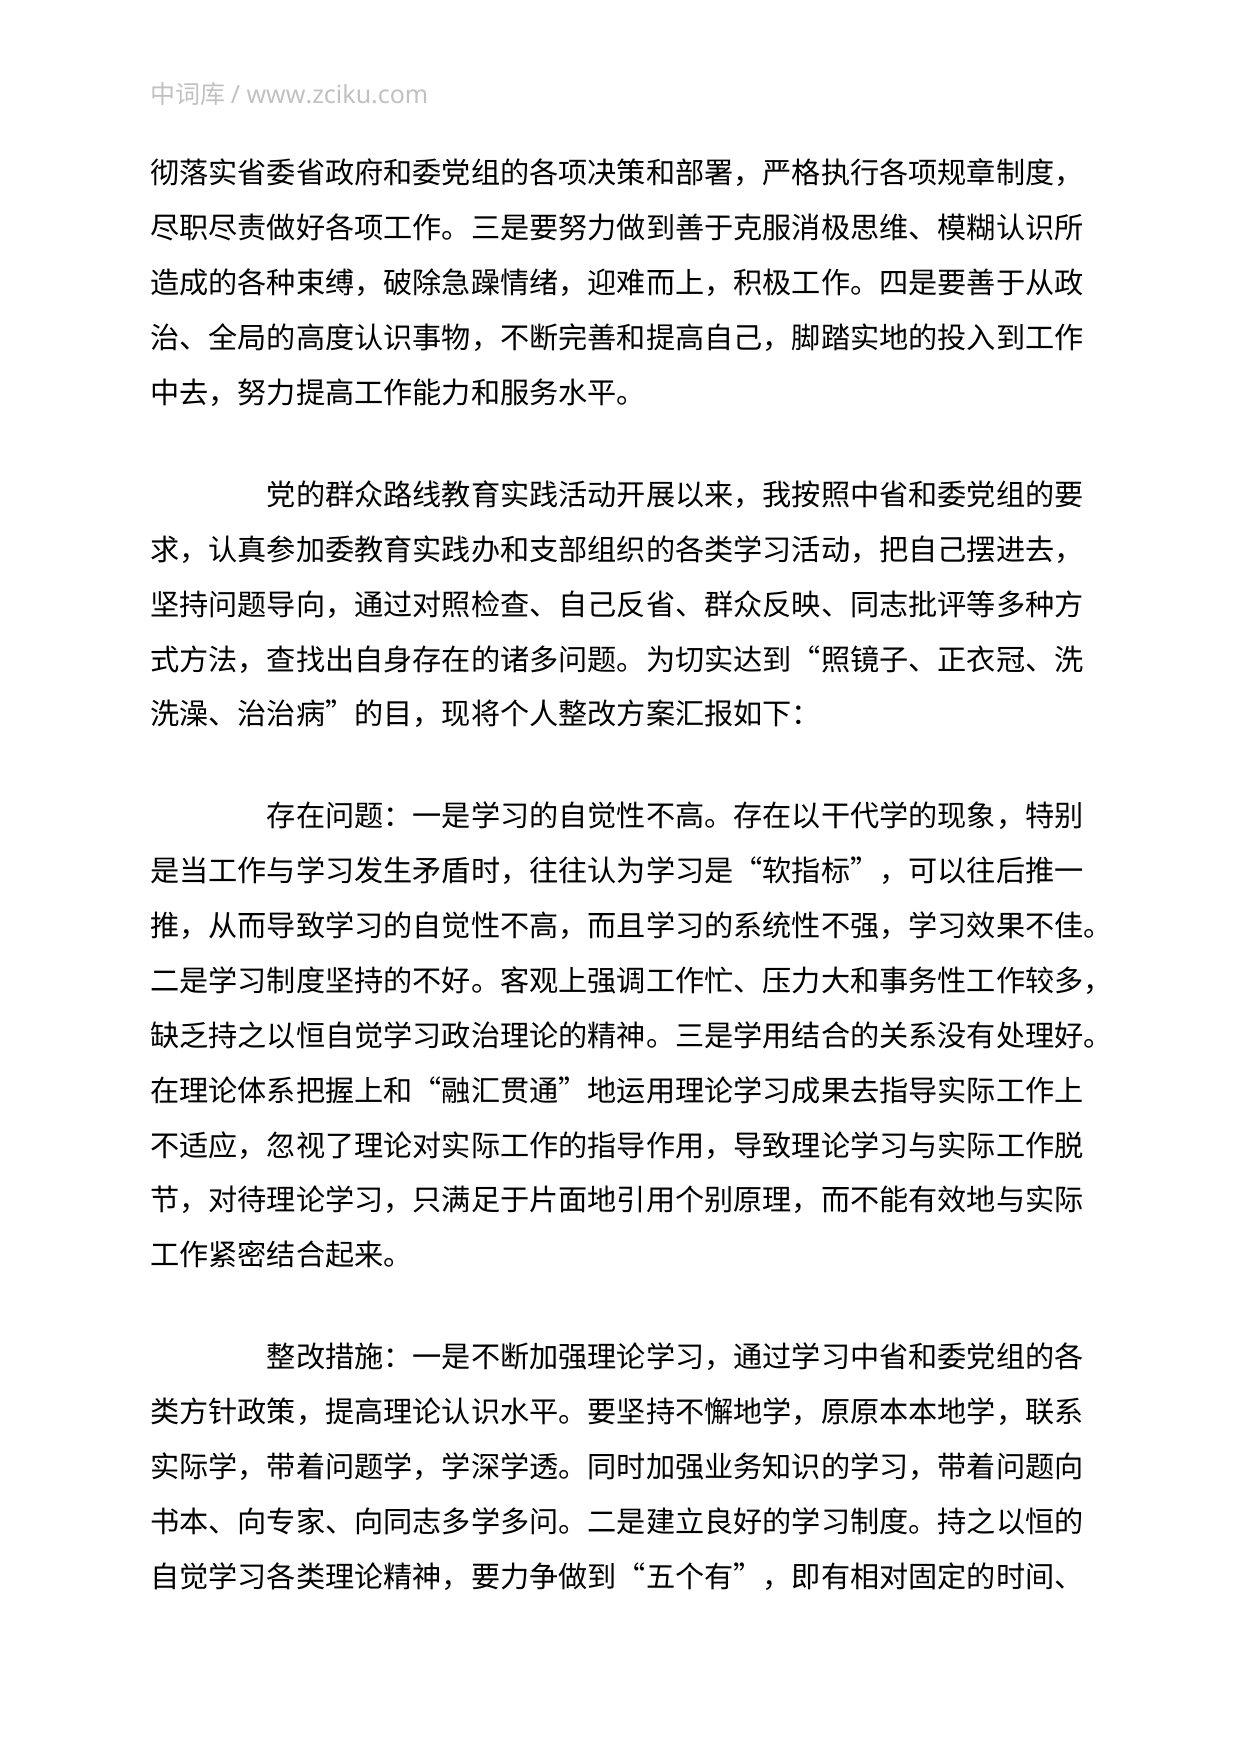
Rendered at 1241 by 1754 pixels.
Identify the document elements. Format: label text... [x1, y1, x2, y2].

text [150, 1334, 1090, 1596]
text 党的群众路线教育实践活动开展以来，我按照中省和委党组的要求，认真参加委教育实践办和支部组织的各类学习活动，把自己摆进去，坚持问题导向，通过对照检查、自己反省、群众反映、同志批评等多种方式方法，查找出自身存在的诸多问题。为切实达到“照镜子、正衣冠、洗洗澡、治治病”的目，现将个人整改方案汇报如下： [150, 471, 1090, 733]
text 存在问题：一是学习的自觉性不高。存在以干代学的现象，特别是当工作与学习发生矛盾时，往往认为学习是“软指标”，可以往后推一推，从而导致学习的自觉性不高，而且学习的系统性不强，学习效果不佳。二是学习制度坚持的不好。客观上强调工作忙、压力大和事务性工作较多，缺乏持之以恒自觉学习政治理论的精神。三是学用结合的关系没有处理好。在理论体系把握上和“融汇贯通”地运用理论学习成果去指导实际工作上不适应，忽视了理论对实际工作的指导作用，导致理论学习与实际工作脱节，对待理论学习，只满足于片面地引用个别原理，而不能有效地与实际工作紧密结合起来。 [150, 793, 1090, 1274]
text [150, 150, 1090, 412]
